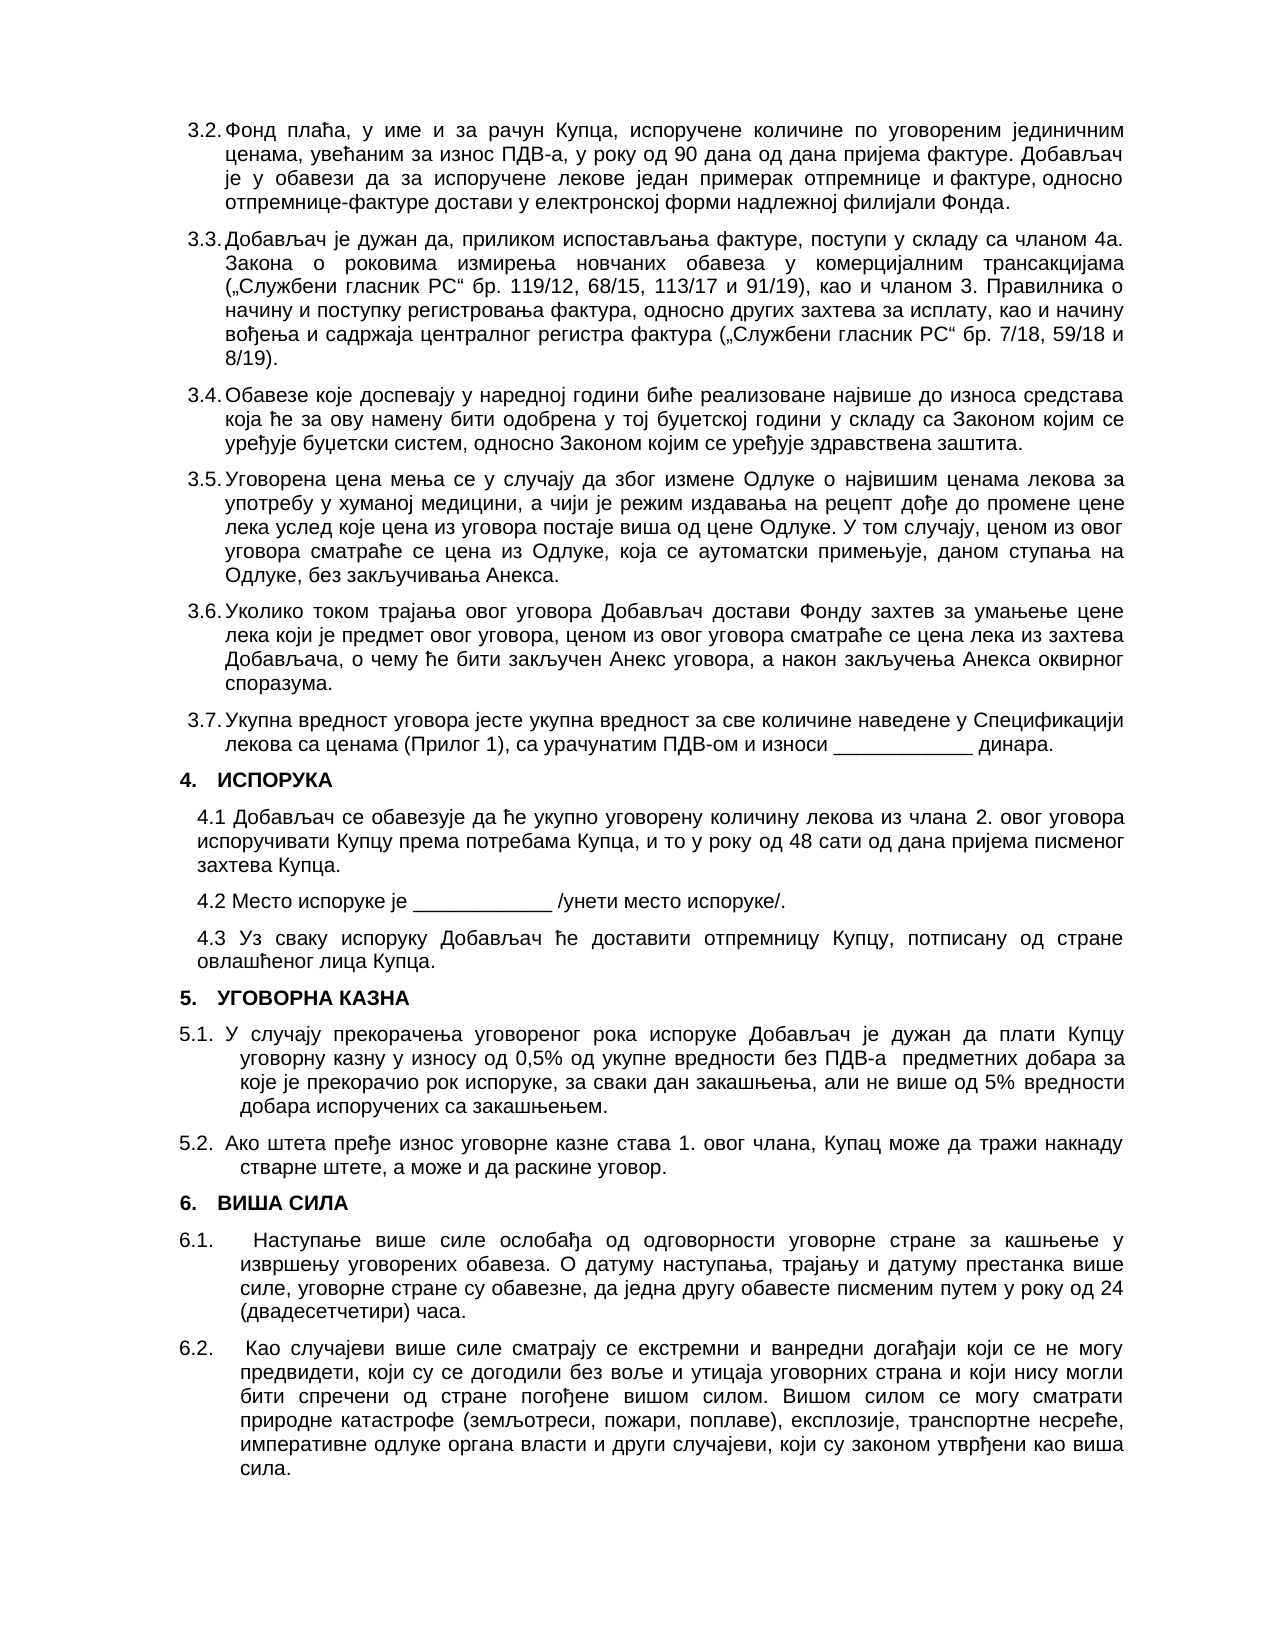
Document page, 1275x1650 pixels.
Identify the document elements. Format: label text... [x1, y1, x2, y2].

list Укупна вредност уговора јесте укупна вредност за све количине наведене у Спецификацији лекова са ценама (Прилог 1), са урачунатим ПДВ-ом и износи ____________ динара. [187, 708, 1125, 756]
list Као случајеви више силе сматрају се екстремни и ванредни догађаји који се не могу предвидети, који су се догодили без воље и утицаја уговорних страна и који нису могли бити спречени од стране погођене вишом силом. Вишом силом се могу сматрати природне катастрофе (земљотреси, пожари, поплаве), експлозије, транспортне несреће, императивне одлуке органа власти и други случајеви, који су законом утврђени као виша сила. [179, 1336, 1125, 1479]
list УГОВОРНА КАЗНА [179, 986, 1125, 1010]
list У случају прекорачења уговореног рока испоруке Добављач је дужан да плати Купцу уговорну казну у износу од 0,5% од укупне вредности без ПДВ-а предметних добара за које је прекорачио рок испоруке, за сваки дан закашњења, али не више од 5% вредности добара испоручених са закашњењем. [179, 1022, 1125, 1118]
list Добављач је дужан да, приликом испостављања фактуре, поступи у складу са чланом 4а. Закона о роковима измирења новчаних обавеза у комерцијалним трансакцијама („Службени гласник РС“ бр. 119/12, 68/15, 113/17 и 91/19), као и чланом 3. Правилника о начину и поступку регистровања фактура, односно других захтева за исплату, као и начину вођења и садржаја централног регистра фактура („Службени гласник РС“ бр. 7/18, 59/18 и 8/19). [187, 226, 1125, 370]
list Уколико током трајања овог уговора Добављач достави Фонду захтев за умањење цене лека који је предмет овог уговора, ценом из овог уговора сматраће се цена лека из захтева Добављача, о чему ће бити закључен Анекс уговора, а након закључења Анекса оквирног споразума. [187, 599, 1125, 695]
list Наступање више силе ослобађа од одговорности уговорне стране за кашњење у извршењу уговорених обавеза. О датуму наступања, трајању и датуму престанка више силе, уговорне стране су обавезне, да једна другу обавесте писменим путем у року од 24 (двадесетчетири) часа. [179, 1227, 1125, 1323]
text 4.2 Место испоруке је ____________ /унети место испоруке/. [197, 889, 1125, 913]
list Oбавезе које доспевају у наредној години биће реализоване највише до износа средстава која ће за ову намену бити одобрена у тој буџетској години у складу са Законом којим се уређује буџетски систем, односно Законом којим се уређује здравствена заштита. [187, 383, 1125, 454]
list Фонд плаћа, у име и за рачун Купца, испоручене количине по уговореним јединичним ценама, увећаним за износ ПДВ-а, у року од 90 дана од дана пријема фактуре. Добављач је у обавези да за испоручене лекове један примерак отпремнице и фактуре, oдносно отпремнице-фактуре достави у електронској форми надлежној филијали Фонда. [187, 118, 1125, 214]
list ИСПОРУКА [179, 768, 1125, 792]
text 4.1 Добављач се обавезује да ће укупно уговорену количину лекова из члана 2. овог уговора испоручивати Купцу према потребама Купца, и то у року од 48 сати од дана пријема писменог захтева Купца. [197, 804, 1125, 876]
text 4.3 Уз сваку испоруку Добављач ће доставити отпремницу Купцу, потписану од стране овлашћеног лица Купца. [197, 925, 1125, 973]
list Уговорена цена мења се у случају да због измене Одлуке о највишим ценама лекова за употребу у хуманој медицини, а чији је режим издавања на рецепт дође до промене цене лека услед које цена из уговора постаје виша од цене Одлуке. У том случају, ценом из овог уговора сматраће се цена из Одлуке, која се аутоматски примењује, даном ступања на Одлуке, без закључивања Анекса. [187, 467, 1125, 587]
list ВИША СИЛА [179, 1191, 1125, 1215]
list Ако штета пређе износ уговорне казне става 1. овог члана, Купац може да тражи накнаду стварне штете, а може и да раскине уговор. [179, 1131, 1125, 1178]
